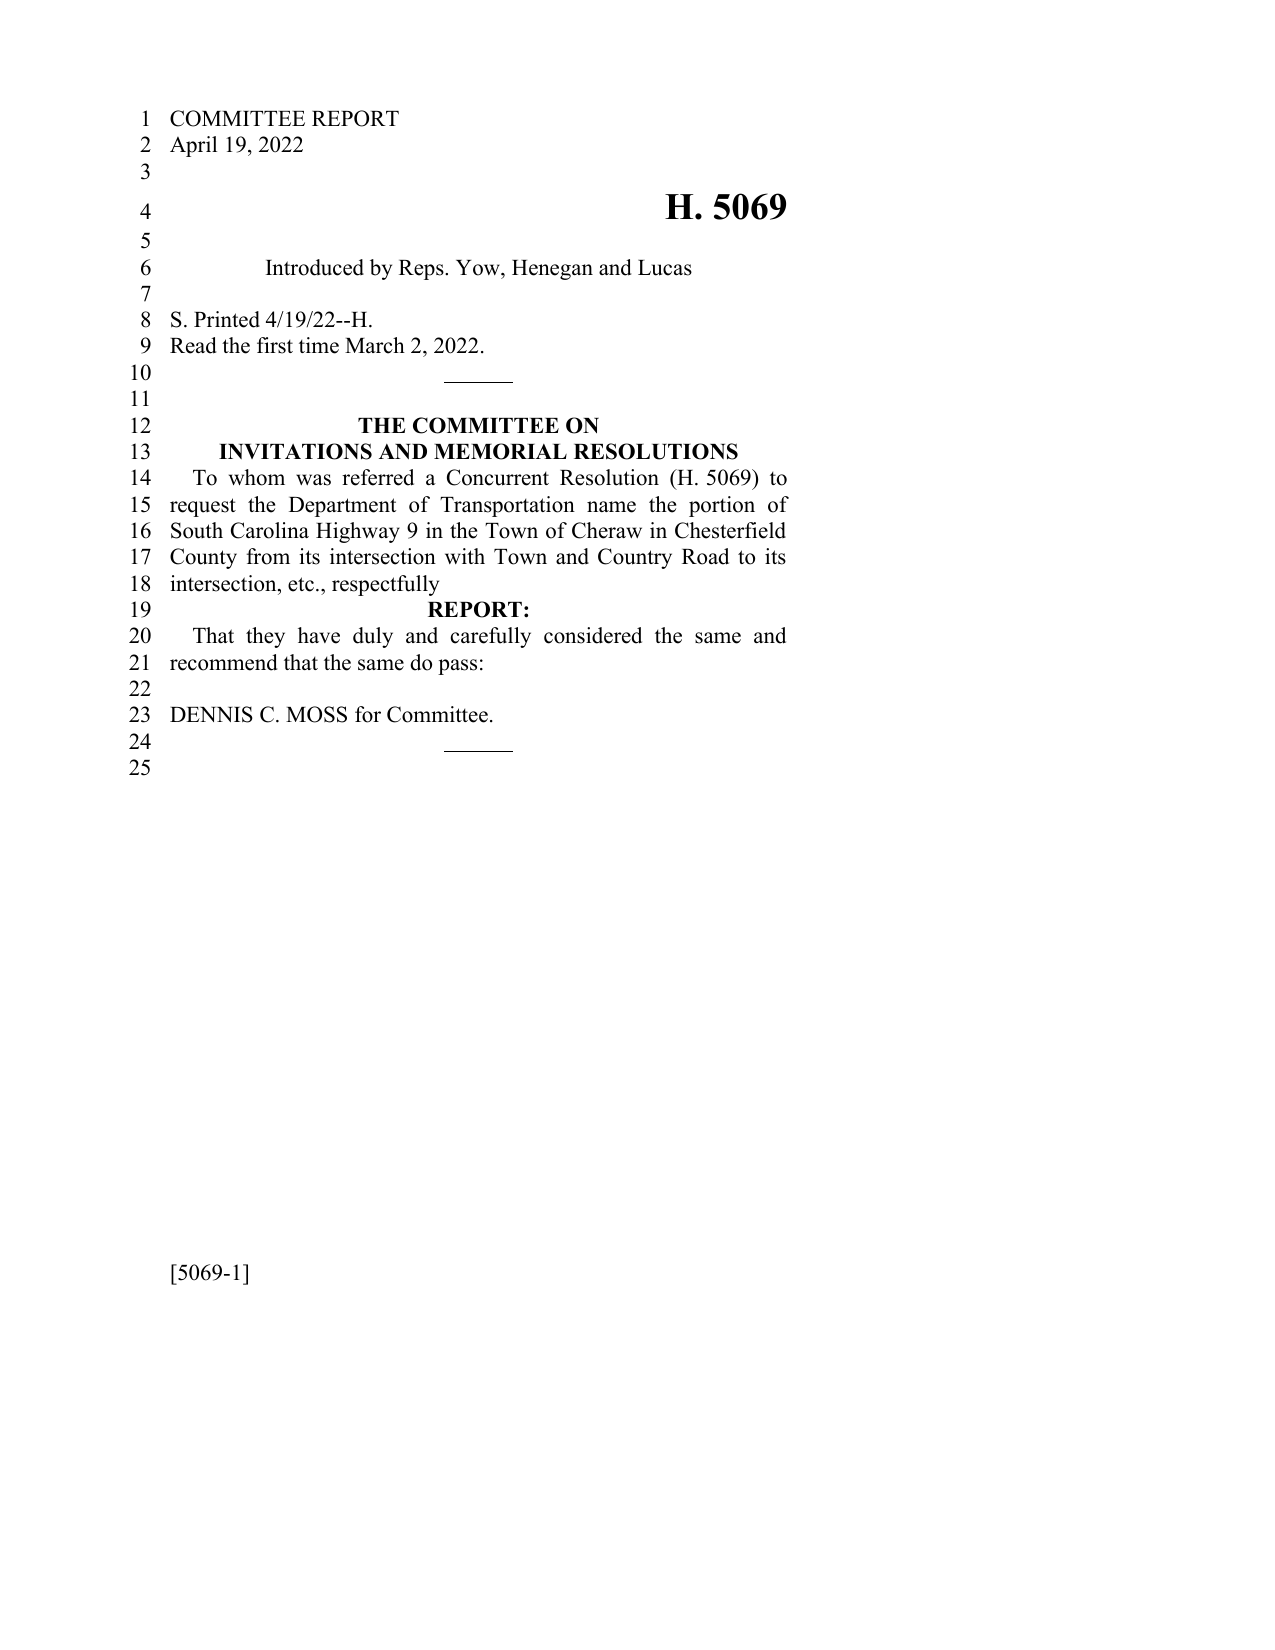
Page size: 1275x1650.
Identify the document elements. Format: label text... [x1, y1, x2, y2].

text H. 5069 [169, 184, 787, 227]
text Read the first time March 2, 2022. [169, 333, 787, 359]
text REPORT: [169, 596, 787, 622]
text To whom was referred a Concurrent Resolution (H. 5069) to request the Department of Transportation name the portion of South Carolina Highway 9 in the Town of Cheraw in Chesterfield County from its intersection with Town and Country Road to its intersection, etc., respectfully [169, 464, 787, 596]
text INVITATIONS AND MEMORIAL RESOLUTIONS [169, 438, 787, 464]
text April 19, 2022 [169, 131, 787, 158]
text COMMITTEE REPORT [169, 105, 787, 131]
text That they have duly and carefully considered the same and recommend that the same do pass: [169, 622, 787, 675]
text THE COMMITTEE ON [169, 412, 787, 438]
text S. Printed 4/19/22--H. [169, 306, 787, 333]
text Introduced by Reps. Yow, Henegan and Lucas [169, 253, 787, 280]
text DENNIS C. MOSS for Committee. [169, 702, 787, 728]
